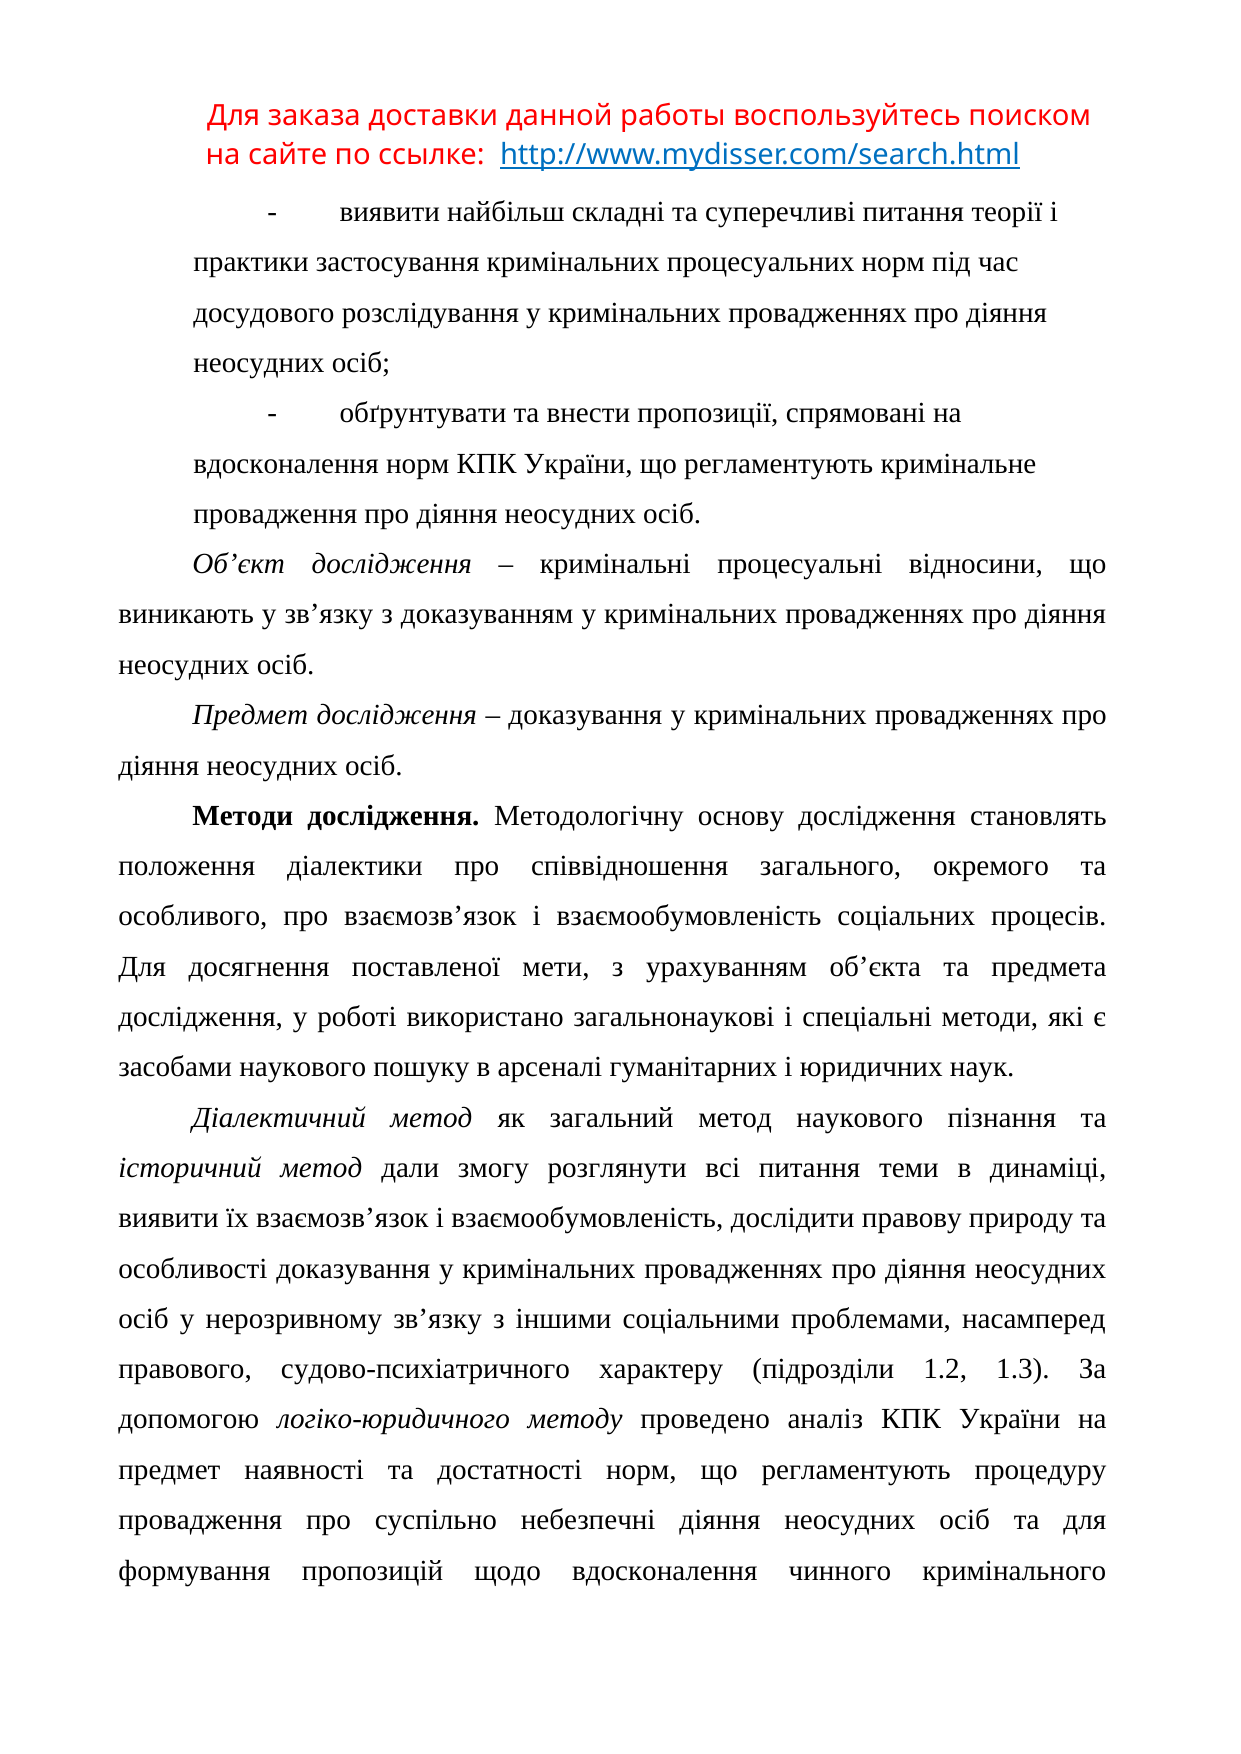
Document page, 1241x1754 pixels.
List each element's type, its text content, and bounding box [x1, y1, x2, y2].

text Об’єкт дослідження – кримінальні процесуальні відносини, що виникають у зв’язку з доказуванням у кримінальних провадженнях про діяння неосудних осіб. [118, 546, 1107, 681]
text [118, 1100, 1107, 1586]
text Методи дослідження. Методологічну основу дослідження становлять положення діалектики про співвідношення загального, окремого та особливого, про взаємозв’язок і взаємообумовленість соціальних процесів. Для досягнення поставленої мети, з урахуванням об’єкта та предмета дослідження, у роботі використано загальнонаукові і спеціальні методи, які є засобами наукового пошуку в арсеналі гуманітарних і юридичних наук. [118, 798, 1107, 1083]
text Предмет дослідження – доказування у кримінальних провадженнях про діяння неосудних осіб. [118, 697, 1107, 781]
list обґрунтувати та внести пропозиції, спрямовані на вдосконалення норм КПК України, що регламентують кримінальне провадження про діяння неосудних осіб. [193, 395, 1107, 529]
list виявити найбільш складні та суперечливі питання теорії і практики застосування кримінальних процесуальних норм під час досудового розслідування у кримінальних провадженнях про діяння неосудних осіб; [193, 194, 1107, 379]
